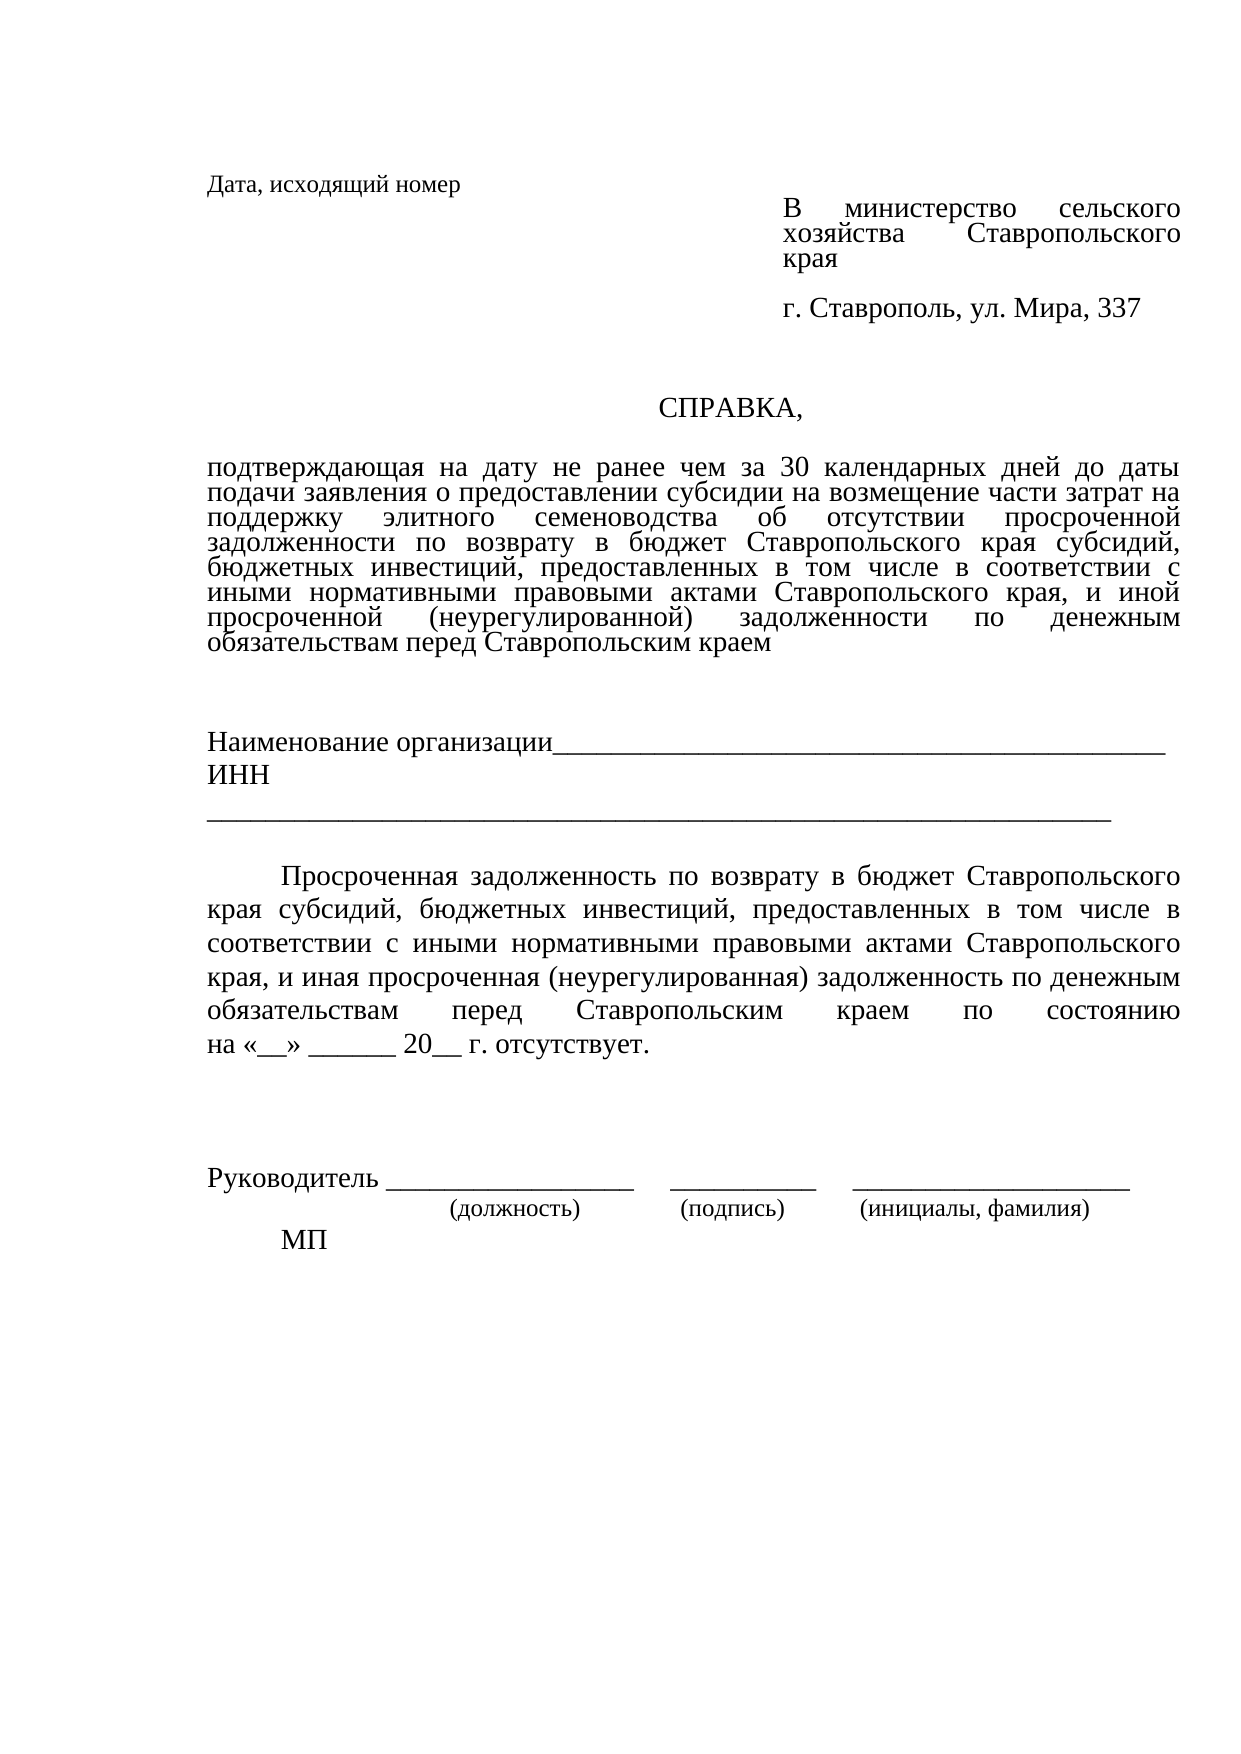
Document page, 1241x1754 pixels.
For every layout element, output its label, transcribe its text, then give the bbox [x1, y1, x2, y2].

text Наименование организации__________________________________________ [207, 724, 1181, 757]
text В министерство сельского хозяйства Ставропольского края [783, 198, 1181, 273]
text ИНН ______________________________________________________________ [207, 757, 1181, 824]
text подтверждающая на дату не ранее чем за 30 календарных дней до даты подачи заявления о предоставлении субсидии на возмещение части затрат на поддержку элитного семеноводства об отсутствии просроченной задолженности по возврату в бюджет Ставропольского края субсидий, бюджетных инвестиций, предоставленных в том числе в соответствии с иными нормативными правовыми актами Ставропольского края, и иной просроченной (неурегулированной) задолженности по денежным обязательствам перед Ставропольским краем [207, 457, 1181, 657]
text Просроченная задолженность по возврату в бюджет Ставропольского края субсидий, бюджетных инвестиций, предоставленных в том числе в соответствии с иными нормативными правовыми актами Ставропольского края, и иная просроченная (неурегулированная) задолженность по денежным обязательствам перед Ставропольским краем по состоянию на «__» ______ 20__ г. отсутствует. [207, 858, 1181, 1059]
text МП [207, 1222, 1181, 1256]
text (должность) (подпись) (инициалы, фамилия) [207, 1193, 1181, 1222]
text СПРАВКА, [207, 390, 1181, 423]
text Дата, исходящий номер [207, 173, 606, 198]
text г. Ставрополь, ул. Мира, 337 [783, 298, 1181, 323]
text Руководитель _________________ __________ ___________________ [207, 1160, 1181, 1193]
